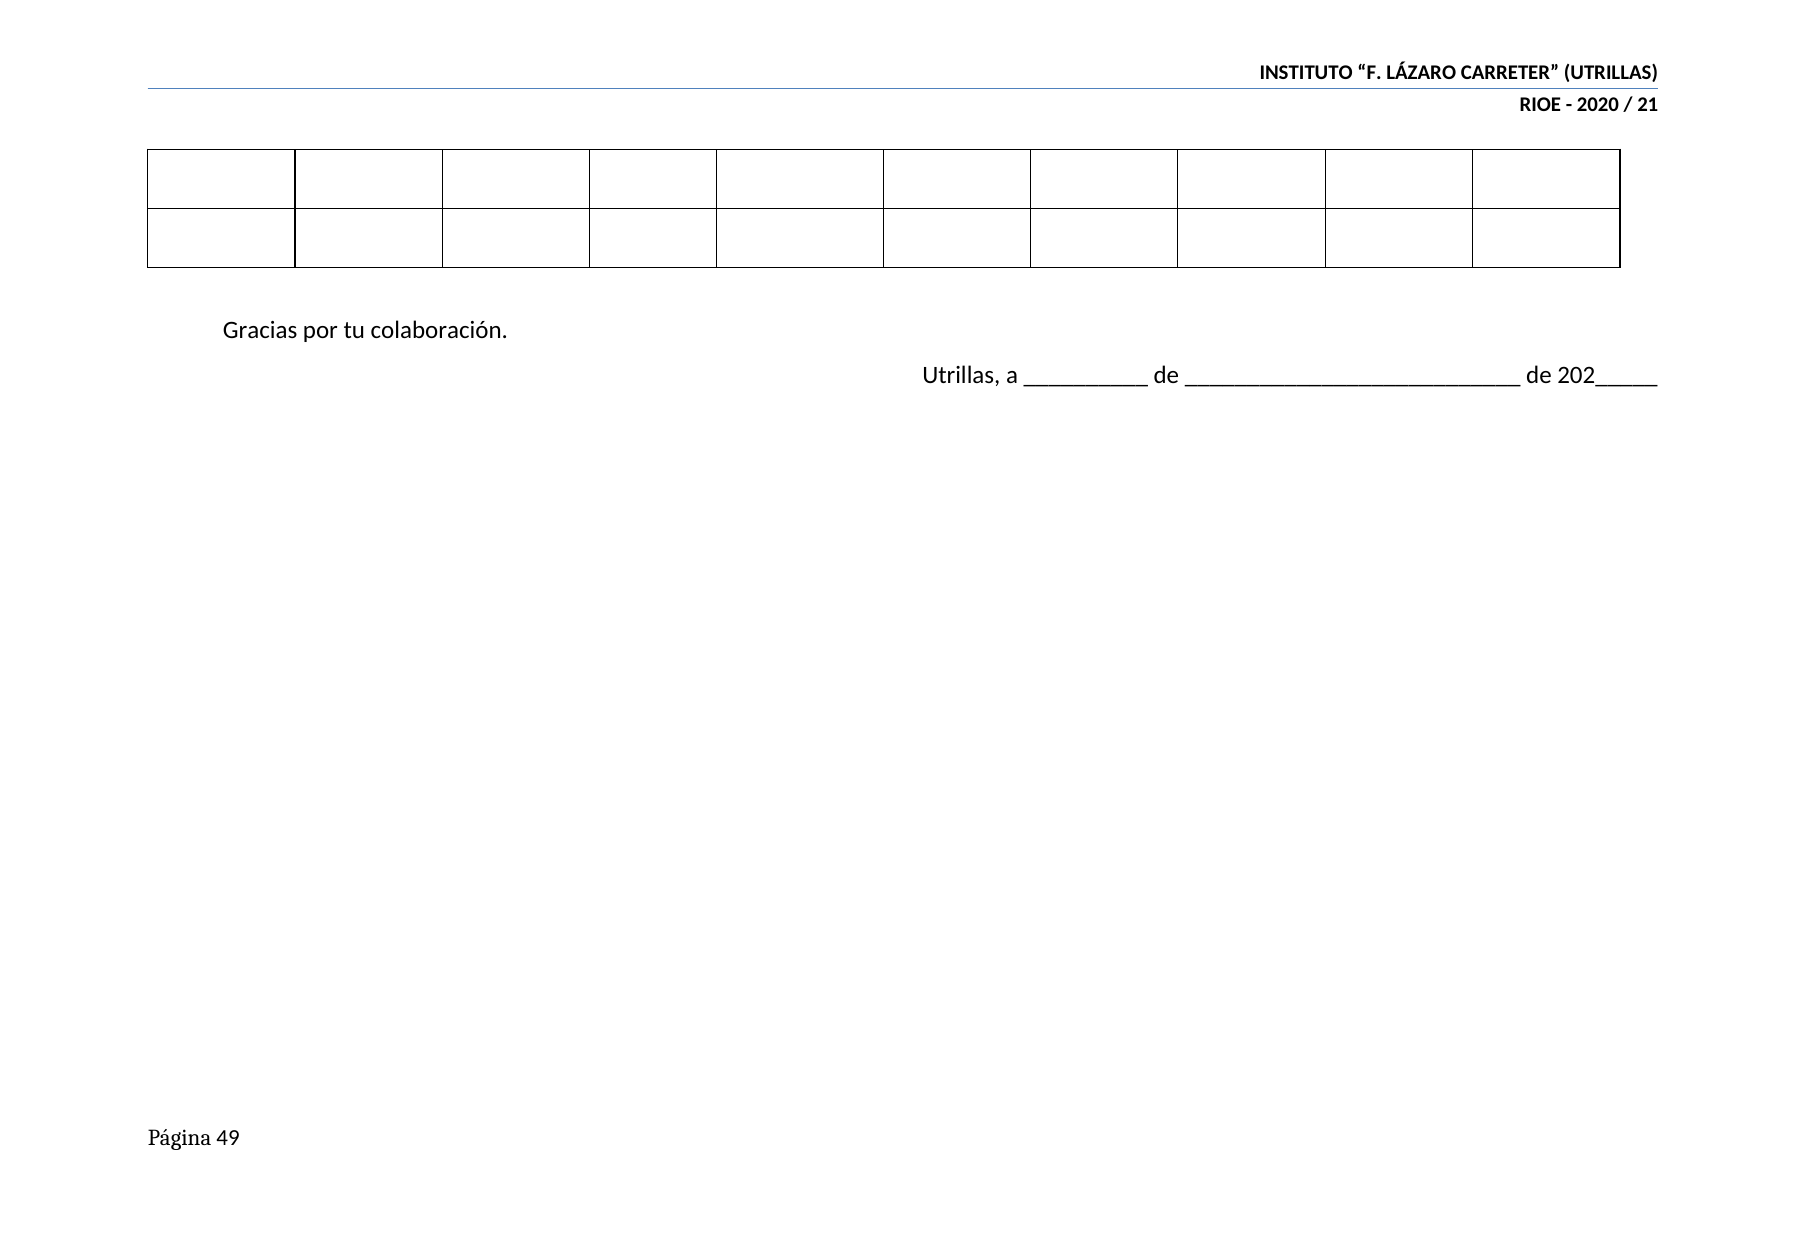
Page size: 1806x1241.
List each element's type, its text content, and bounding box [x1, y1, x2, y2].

table_cell [590, 209, 716, 267]
table_cell [1473, 209, 1619, 267]
table_cell [1178, 150, 1325, 208]
table_cell [1031, 209, 1177, 267]
table_cell [1326, 150, 1472, 208]
table_cell [717, 209, 883, 267]
table_cell [148, 209, 294, 267]
table_cell [884, 150, 1030, 208]
table_cell [884, 209, 1030, 267]
text Utrillas, a __________ de ___________________________ de 202_____ [148, 359, 1658, 390]
table_cell [1326, 209, 1472, 267]
table_cell [1178, 209, 1325, 267]
text Gracias por tu colaboración. [148, 314, 1658, 344]
table_cell [296, 150, 442, 208]
table_cell [717, 150, 883, 208]
table_cell [1031, 150, 1177, 208]
table_cell [296, 209, 442, 267]
table_cell [590, 150, 716, 208]
table_cell [443, 150, 589, 208]
table_cell [148, 150, 294, 208]
table_cell [443, 209, 589, 267]
table_cell [1473, 150, 1619, 208]
